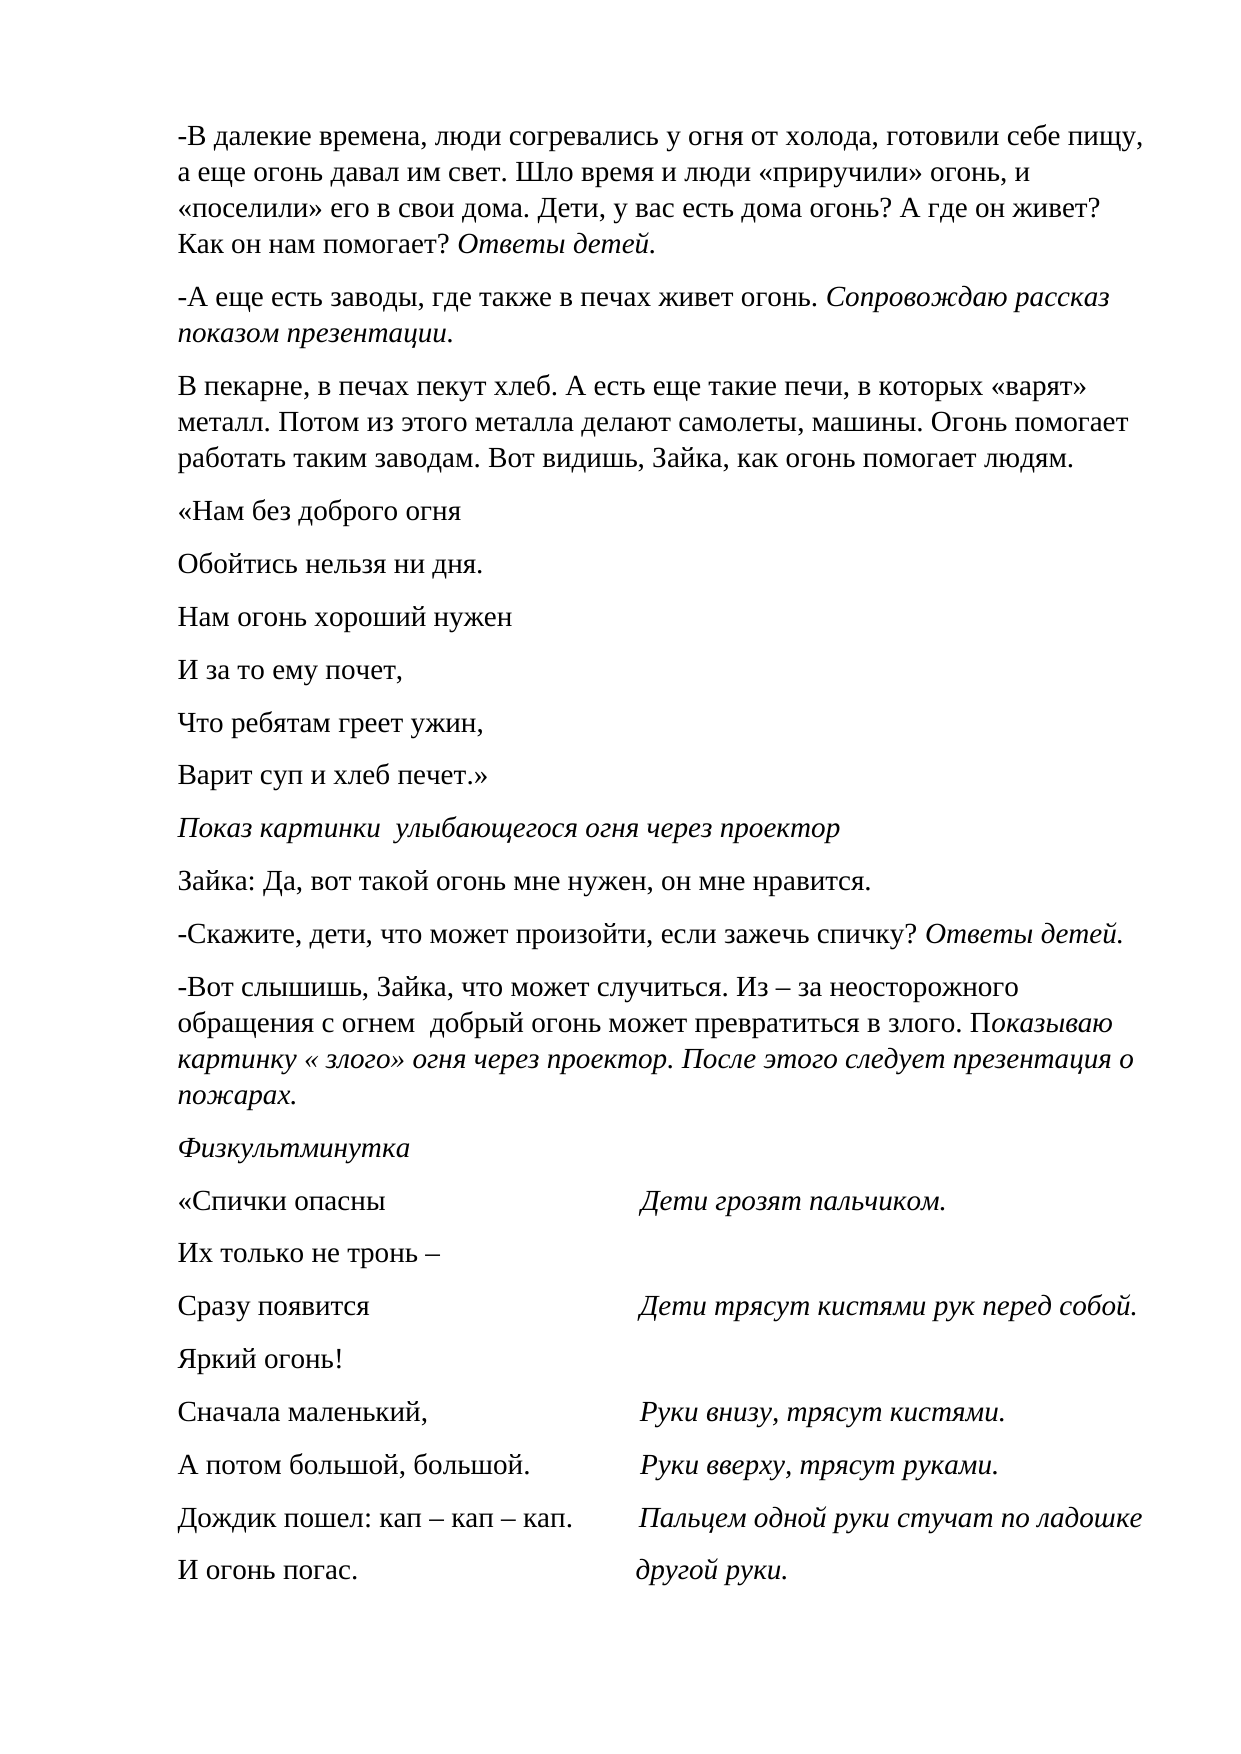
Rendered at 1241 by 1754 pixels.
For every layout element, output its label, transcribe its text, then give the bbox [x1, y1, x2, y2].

text «Спички опасны Дети грозят пальчиком. [177, 1183, 1152, 1216]
text Показ картинки улыбающегося огня через проектор [177, 810, 1152, 844]
text Сразу появится Дети трясут кистями рук перед собой. [177, 1288, 1152, 1322]
text Яркий огонь! [177, 1341, 1152, 1375]
text -А еще есть заводы, где также в печах живет огонь. Сопровождаю рассказ показом презентации. [177, 279, 1152, 349]
text -Скажите, дети, что может произойти, если зажечь спичку? Ответы детей. [177, 916, 1152, 949]
text В пекарне, в печах пекут хлеб. А есть еще такие печи, в которых «варят» металл. Потом из этого металла делают самолеты, машины. Огонь помогает работать таким заводам. Вот видишь, Зайка, как огонь помогает людям. [177, 368, 1152, 474]
text Обойтись нельзя ни дня. [177, 546, 1152, 580]
text Их только не тронь – [177, 1236, 1152, 1269]
text И за то ему почет, [177, 652, 1152, 685]
text А потом большой, большой. Руки вверху, трясут руками. [177, 1447, 1152, 1480]
text Физкультминутка [177, 1130, 1152, 1163]
text Зайка: Да, вот такой огонь мне нужен, он мне нравится. [177, 863, 1152, 897]
text Сначала маленький, Руки внизу, трясут кистями. [177, 1394, 1152, 1428]
text «Нам без доброго огня [177, 493, 1152, 527]
text Варит суп и хлеб печет.» [177, 757, 1152, 791]
text Что ребятам греет ужин, [177, 705, 1152, 738]
text Нам огонь хороший нужен [177, 599, 1152, 633]
text Дождик пошел: кап – кап – кап. Пальцем одной руки стучат по ладошке [177, 1500, 1152, 1533]
text -Вот слышишь, Зайка, что может случиться. Из – за неосторожного обращения с огнем добрый огонь может превратиться в злого. Показываю картинку « злого» огня через проектор. После этого следует презентация о пожарах. [177, 969, 1152, 1111]
text -В далекие времена, люди согревались у огня от холода, готовили себе пищу, а еще огонь давал им свет. Шло время и люди «приручили» огонь, и «поселили» его в свои дома. Дети, у вас есть дома огонь? А где он живет? Как он нам помогает? Ответы детей. [177, 118, 1152, 260]
text И огонь погас. другой руки. [177, 1552, 1152, 1586]
